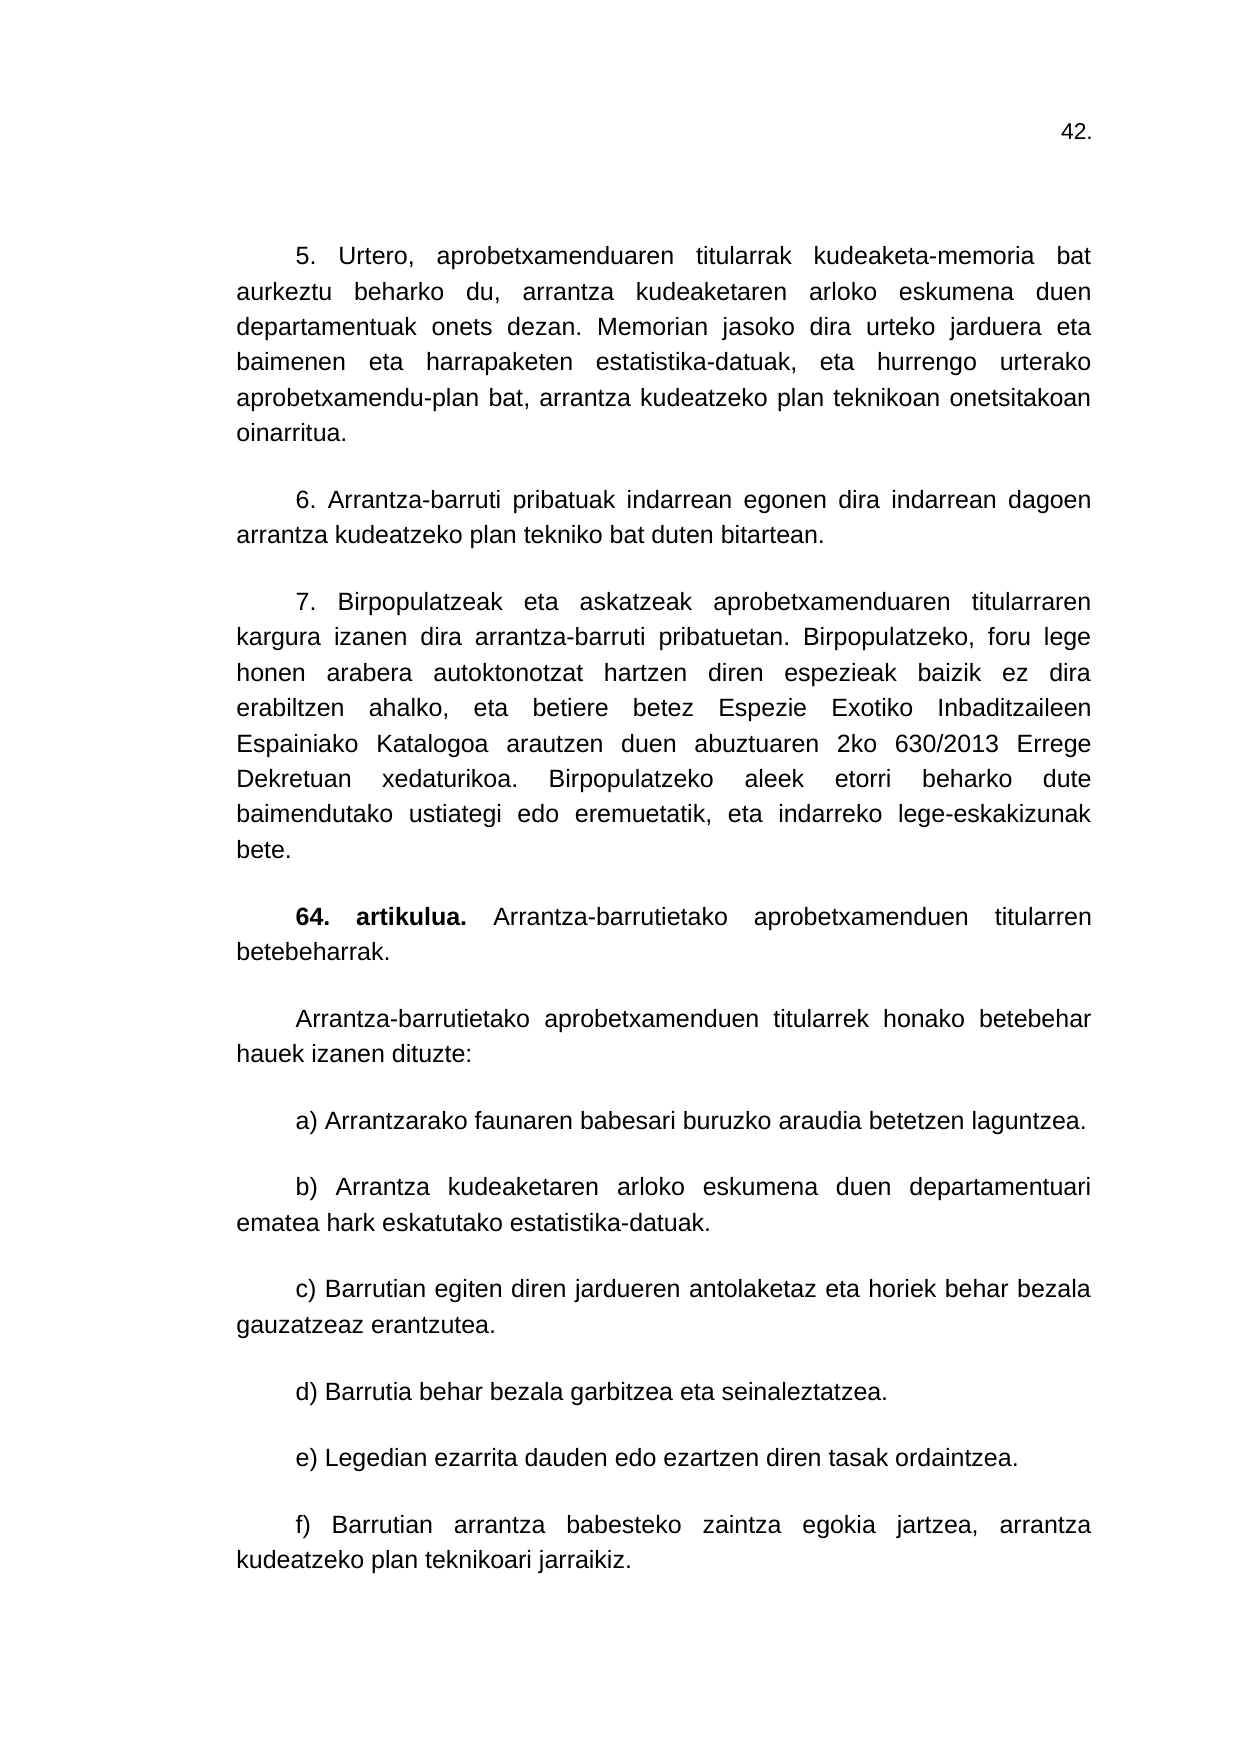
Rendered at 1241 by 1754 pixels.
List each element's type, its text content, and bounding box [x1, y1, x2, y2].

text d) Barrutia behar bezala garbitzea eta seinaleztatzea. [236, 1372, 1092, 1407]
text 7. Birpopulatzeak eta askatzeak aprobetxamenduaren titularraren kargura izanen dira arrantza-barruti pribatuetan. Birpopulatzeko, foru lege honen arabera autoktonotzat hartzen diren espezieak baizik ez dira erabiltzen ahalko, eta betiere betez Espezie Exotiko Inbaditzaileen Espainiako Katalogoa arautzen duen abuztuaren 2ko 630/2013 Errege Dekretuan xedaturikoa. Birpopulatzeko aleek etorri beharko dute baimendutako ustiategi edo eremuetatik, eta indarreko lege-eskakizunak bete. [236, 582, 1092, 865]
text f) Barrutian arrantza babesteko zaintza egokia jartzea, arrantza kudeatzeko plan teknikoari jarraikiz. [236, 1505, 1092, 1576]
text e) Legedian ezarrita dauden edo ezartzen diren tasak ordaintzea. [236, 1438, 1092, 1474]
text Arrantza-barrutietako aprobetxamenduen titularrek honako betebehar hauek izanen dituzte: [236, 999, 1092, 1069]
text 5. Urtero, aprobetxamenduaren titularrak kudeaketa-memoria bat aurkeztu beharko du, arrantza kudeaketaren arloko eskumena duen departamentuak onets dezan. Memorian jasoko dira urteko jarduera eta baimenen eta harrapaketen estatistika-datuak, eta hurrengo urterako aprobetxamendu-plan bat, arrantza kudeatzeko plan teknikoan onetsitakoan oinarritua. [236, 236, 1092, 449]
text a) Arrantzarako faunaren babesari buruzko araudia betetzen laguntzea. [236, 1101, 1092, 1136]
text b) Arrantza kudeaketaren arloko eskumena duen departamentuari ematea hark eskatutako estatistika-datuak. [236, 1167, 1092, 1238]
text 64. artikulua. Arrantza-barrutietako aprobetxamenduen titularren betebeharrak. [236, 897, 1092, 967]
text 6. Arrantza-barruti pribatuak indarrean egonen dira indarrean dagoen arrantza kudeatzeko plan tekniko bat duten bitartean. [236, 480, 1092, 551]
text c) Barrutian egiten diren jardueren antolaketaz eta horiek behar bezala gauzatzeaz erantzutea. [236, 1269, 1092, 1340]
